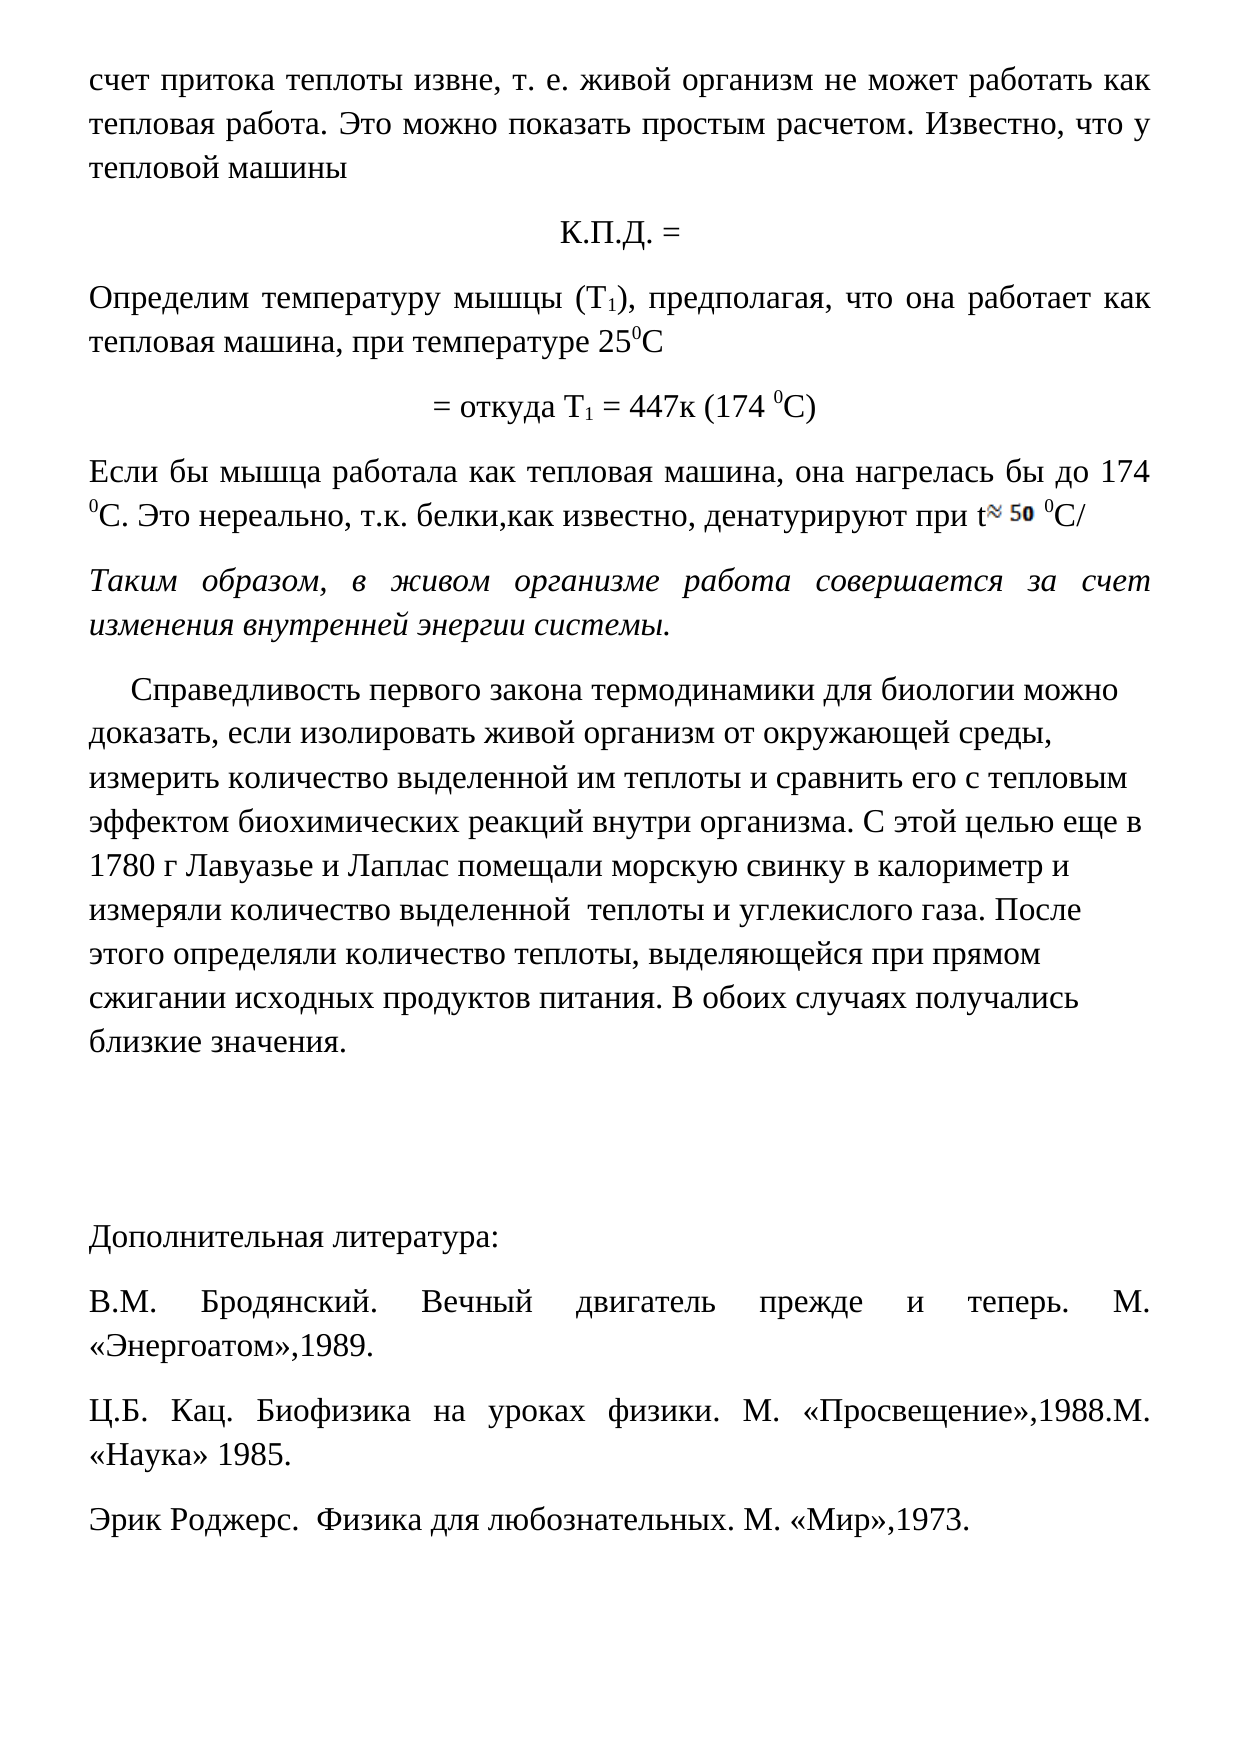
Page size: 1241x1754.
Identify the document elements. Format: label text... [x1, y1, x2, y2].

text В.М. Бродянский. Вечный двигатель прежде и теперь. М. «Энергоатом»,1989. [89, 1281, 1152, 1363]
text К.П.Д. = [89, 212, 1152, 250]
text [89, 59, 1152, 186]
text Справедливость первого закона термодинамики для биологии можно доказать, если изолировать живой организм от окружающей среды, измерить количество выделенной им теплоты и сравнить его с тепловым эффектом биохимических реакций внутри организма. С этой целью еще в Лавуазье и Лаплас помещали морскую свинку в калориметр и измеряли количество выделенной теплоты и углекислого газа. После этого определяли количество теплоты, выделяющейся при прямом сжигании исходных продуктов питания. В обоих случаях получались близкие значения. [89, 669, 1152, 1059]
text Таким образом, в живом организме работа совершается за счет изменения внутренней энергии системы. [89, 560, 1152, 642]
text Ц.Б. Кац. Биофизика на уроках физики. М. «Просвещение»,1988.М. «Наука» 1985. [89, 1390, 1152, 1472]
text Определим температуру мышцы (Т1), предполагая, что она работает как тепловая машина, при температуре 250С [89, 277, 1152, 359]
text Дополнительная литература: [89, 1216, 1152, 1254]
picture [986, 497, 1044, 526]
text Эрик Роджерс. Физика для любознательных. М. «Мир»,1973. [89, 1499, 1152, 1537]
text = откуда Т1 = 447к (174 0С) [89, 386, 1152, 424]
text Если бы мышца работала как тепловая машина, она нагрелась бы до 174 0С. Это нереально, т.к. белки,как известно, денатурируют при t0C/ [89, 451, 1152, 533]
